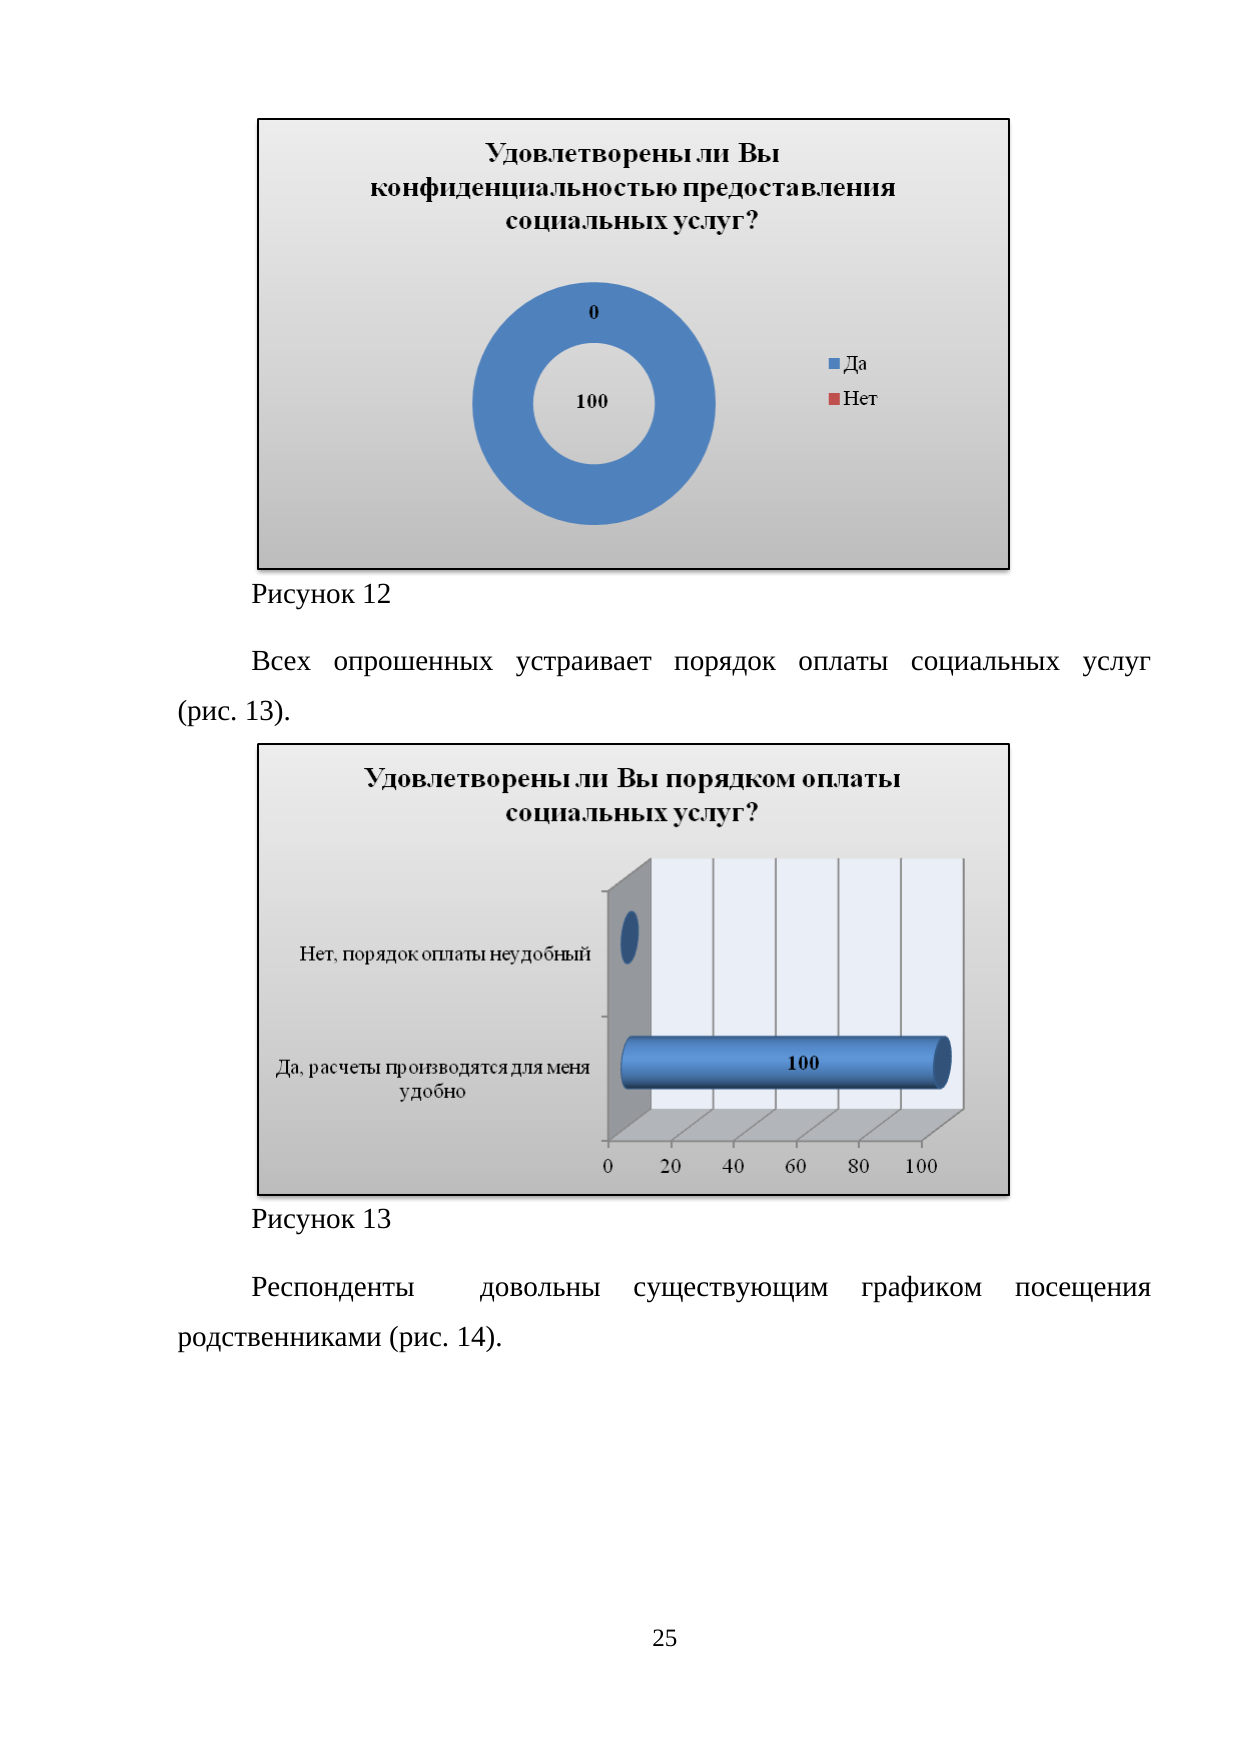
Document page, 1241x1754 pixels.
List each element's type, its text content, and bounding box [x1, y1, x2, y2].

text Рисунок 13 [177, 1202, 1152, 1235]
text Респонденты довольны существующим графиком посещения родственниками (рис. 14). [177, 1269, 1152, 1353]
picture [251, 743, 1016, 1202]
text Всех опрошенных устраивает порядок оплаты социальных услуг (рис. 13). [177, 643, 1152, 727]
text Рисунок 12 [177, 576, 1152, 609]
picture [251, 118, 1016, 576]
